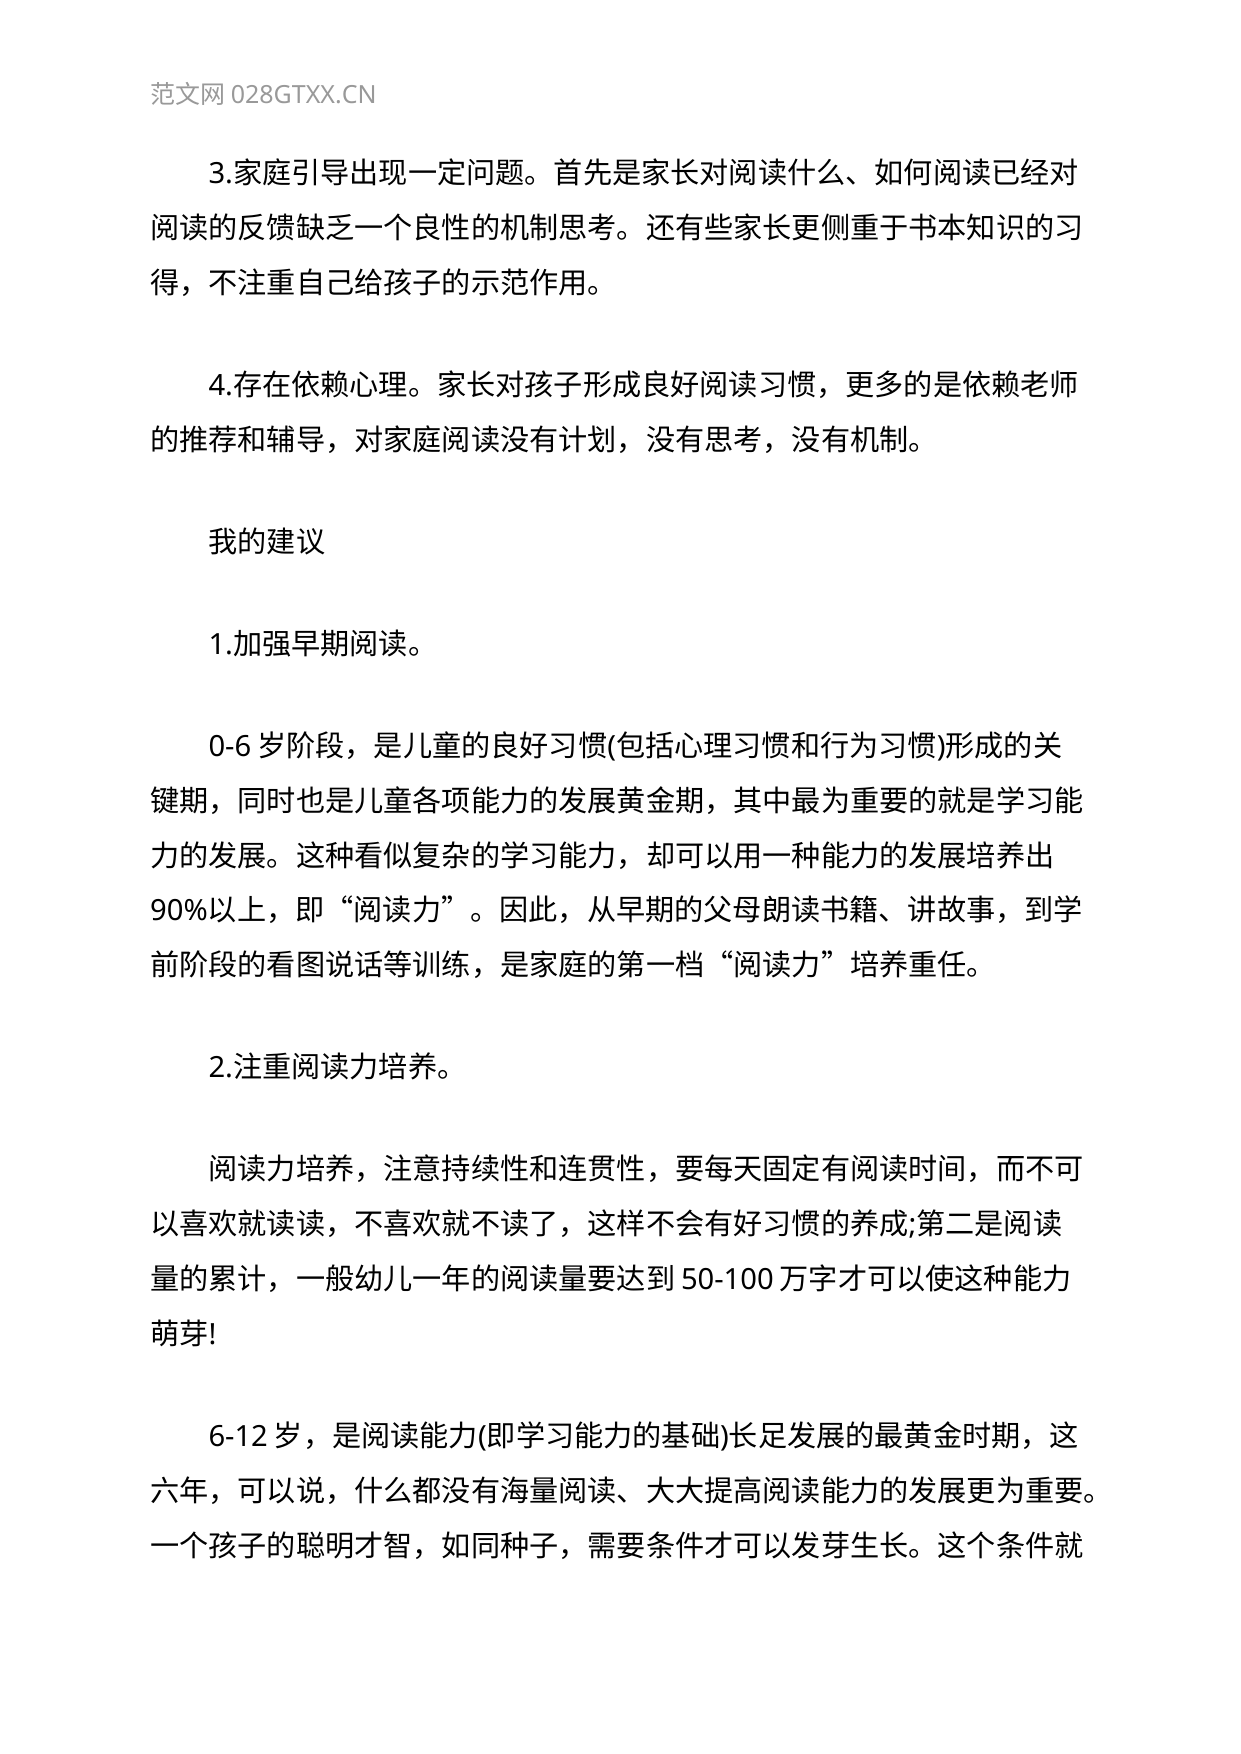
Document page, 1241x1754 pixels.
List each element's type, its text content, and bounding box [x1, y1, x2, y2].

text 我的建议 [150, 518, 1090, 561]
text 0-6岁阶段，是儿童的良好习惯(包括心理习惯和行为习惯)形成的关键期，同时也是儿童各项能力的发展黄金期，其中最为重要的就是学习能力的发展。这种看似复杂的学习能力，却可以用一种能力的发展培养出90%以上，即“阅读力”。因此，从早期的父母朗读书籍、讲故事，到学前阶段的看图说话等训练，是家庭的第一档“阅读力”培养重任。 [150, 722, 1090, 984]
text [150, 1413, 1090, 1565]
text 阅读力培养，注意持续性和连贯性，要每天固定有阅读时间，而不可以喜欢就读读，不喜欢就不读了，这样不会有好习惯的养成;第二是阅读量的累计，一般幼儿一年的阅读量要达到50-100万字才可以使这种能力萌芽! [150, 1146, 1090, 1353]
text 4.存在依赖心理。家长对孩子形成良好阅读习惯，更多的是依赖老师的推荐和辅导，对家庭阅读没有计划，没有思考，没有机制。 [150, 362, 1090, 459]
text 1.加强早期阅读。 [150, 620, 1090, 663]
text 3.家庭引导出现一定问题。首先是家长对阅读什么、如何阅读已经对阅读的反馈缺乏一个良性的机制思考。还有些家长更侧重于书本知识的习得，不注重自己给孩子的示范作用。 [150, 150, 1090, 302]
text 2.注重阅读力培养。 [150, 1044, 1090, 1086]
